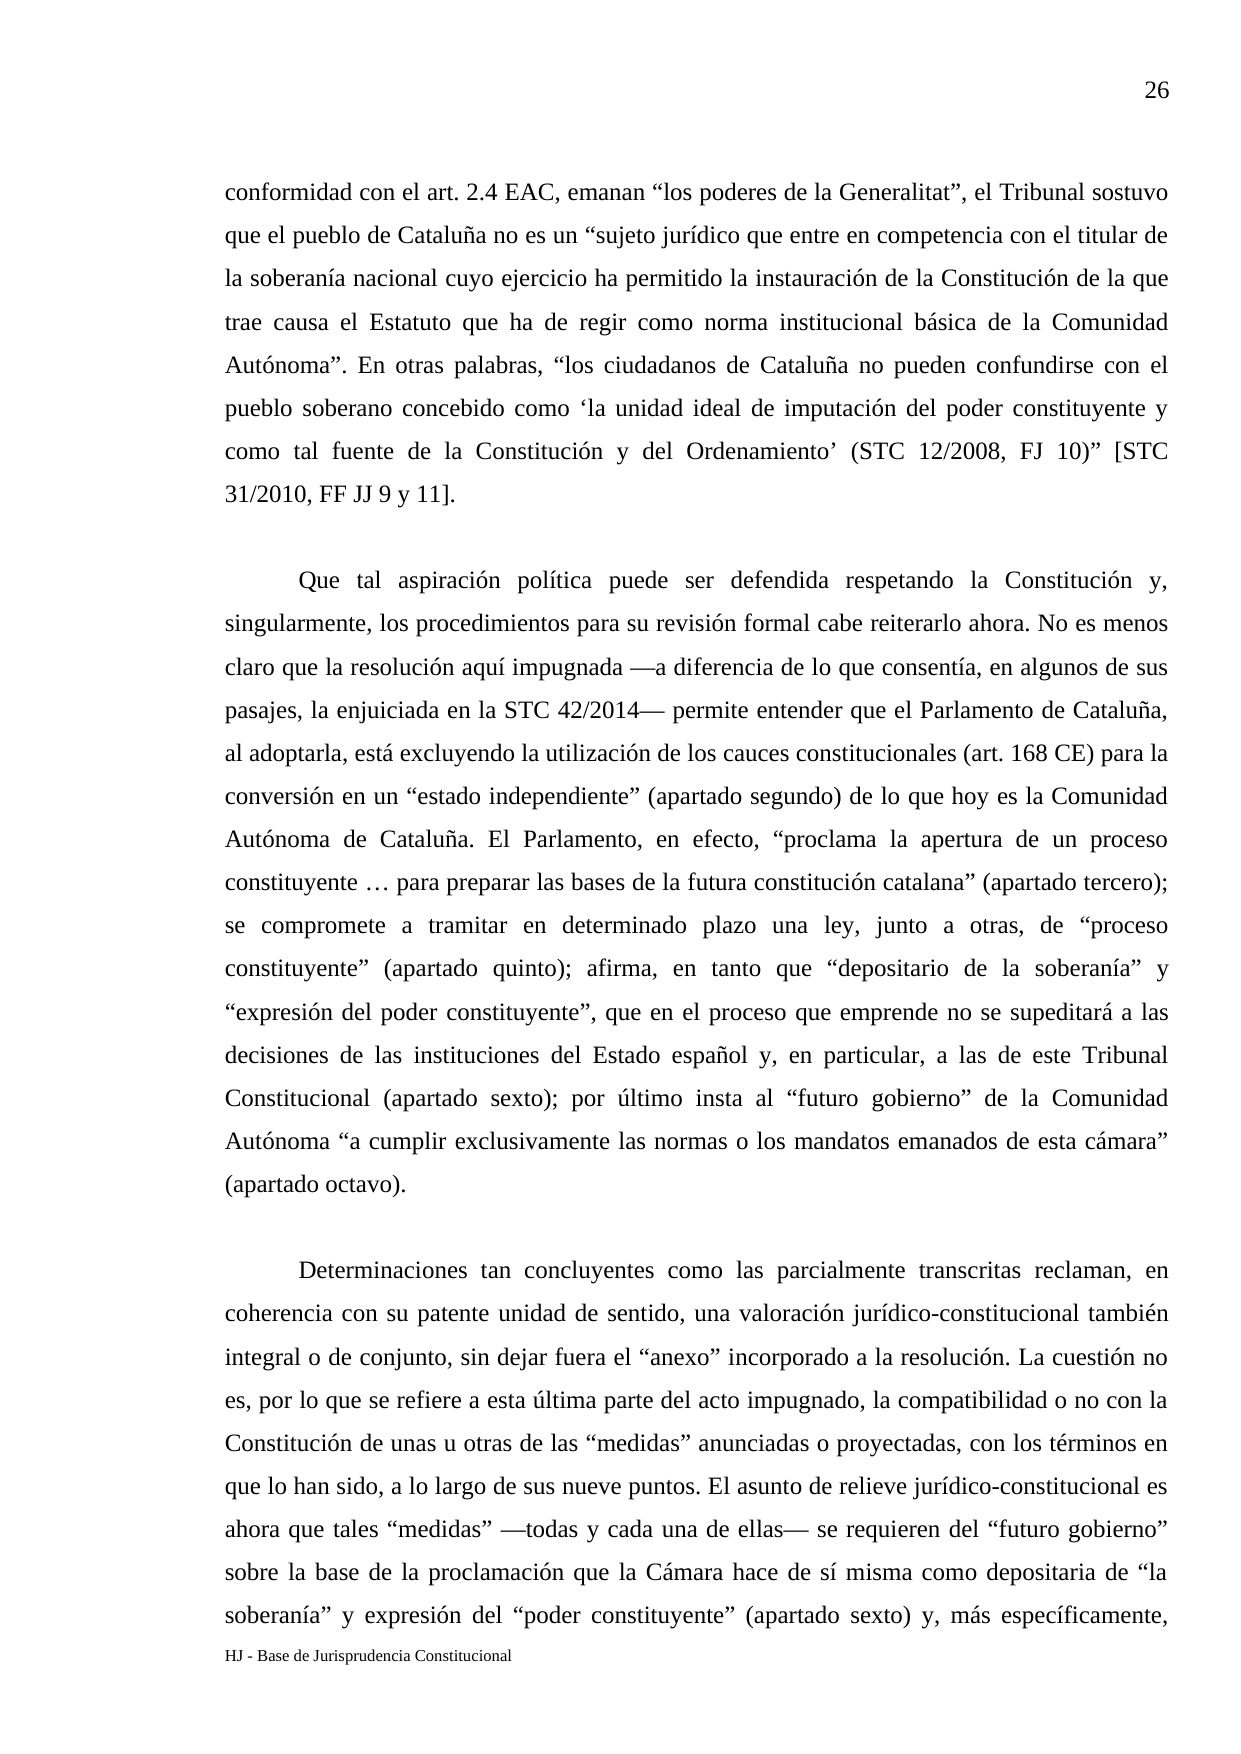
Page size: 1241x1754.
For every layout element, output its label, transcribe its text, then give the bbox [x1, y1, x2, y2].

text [224, 1255, 1169, 1629]
text Que tal aspiración política puede ser defendida respetando la Constitución y, singularmente, los procedimientos para su revisión formal cabe reiterarlo ahora. No es menos claro que la resolución aquí impugnada —a diferencia de lo que consentía, en algunos de sus pasajes, la enjuiciada en la STC 42/2014— permite entender que el Parlamento de Cataluña, al adoptarla, está excluyendo la utilización de los cauces constitucionales (art. 168 CE) para la conversión en un “estado independiente” (apartado segundo) de lo que hoy es la Comunidad Autónoma de Cataluña. El Parlamento, en efecto, “proclama la apertura de un proceso constituyente … para preparar las bases de la futura constitución catalana” (apartado tercero); se compromete a tramitar en determinado plazo una ley, junto a otras, de “proceso constituyente” (apartado quinto); afirma, en tanto que “depositario de la soberanía” y “expresión del poder constituyente”, que en el proceso que emprende no se supeditará a las decisiones de las instituciones del Estado español y, en particular, a las de este Tribunal Constitucional (apartado sexto); por último insta al “futuro gobierno” de la Comunidad Autónoma “a cumplir exclusivamente las normas o los mandatos emanados de esta cámara” (apartado octavo). [224, 565, 1169, 1198]
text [224, 177, 1169, 508]
